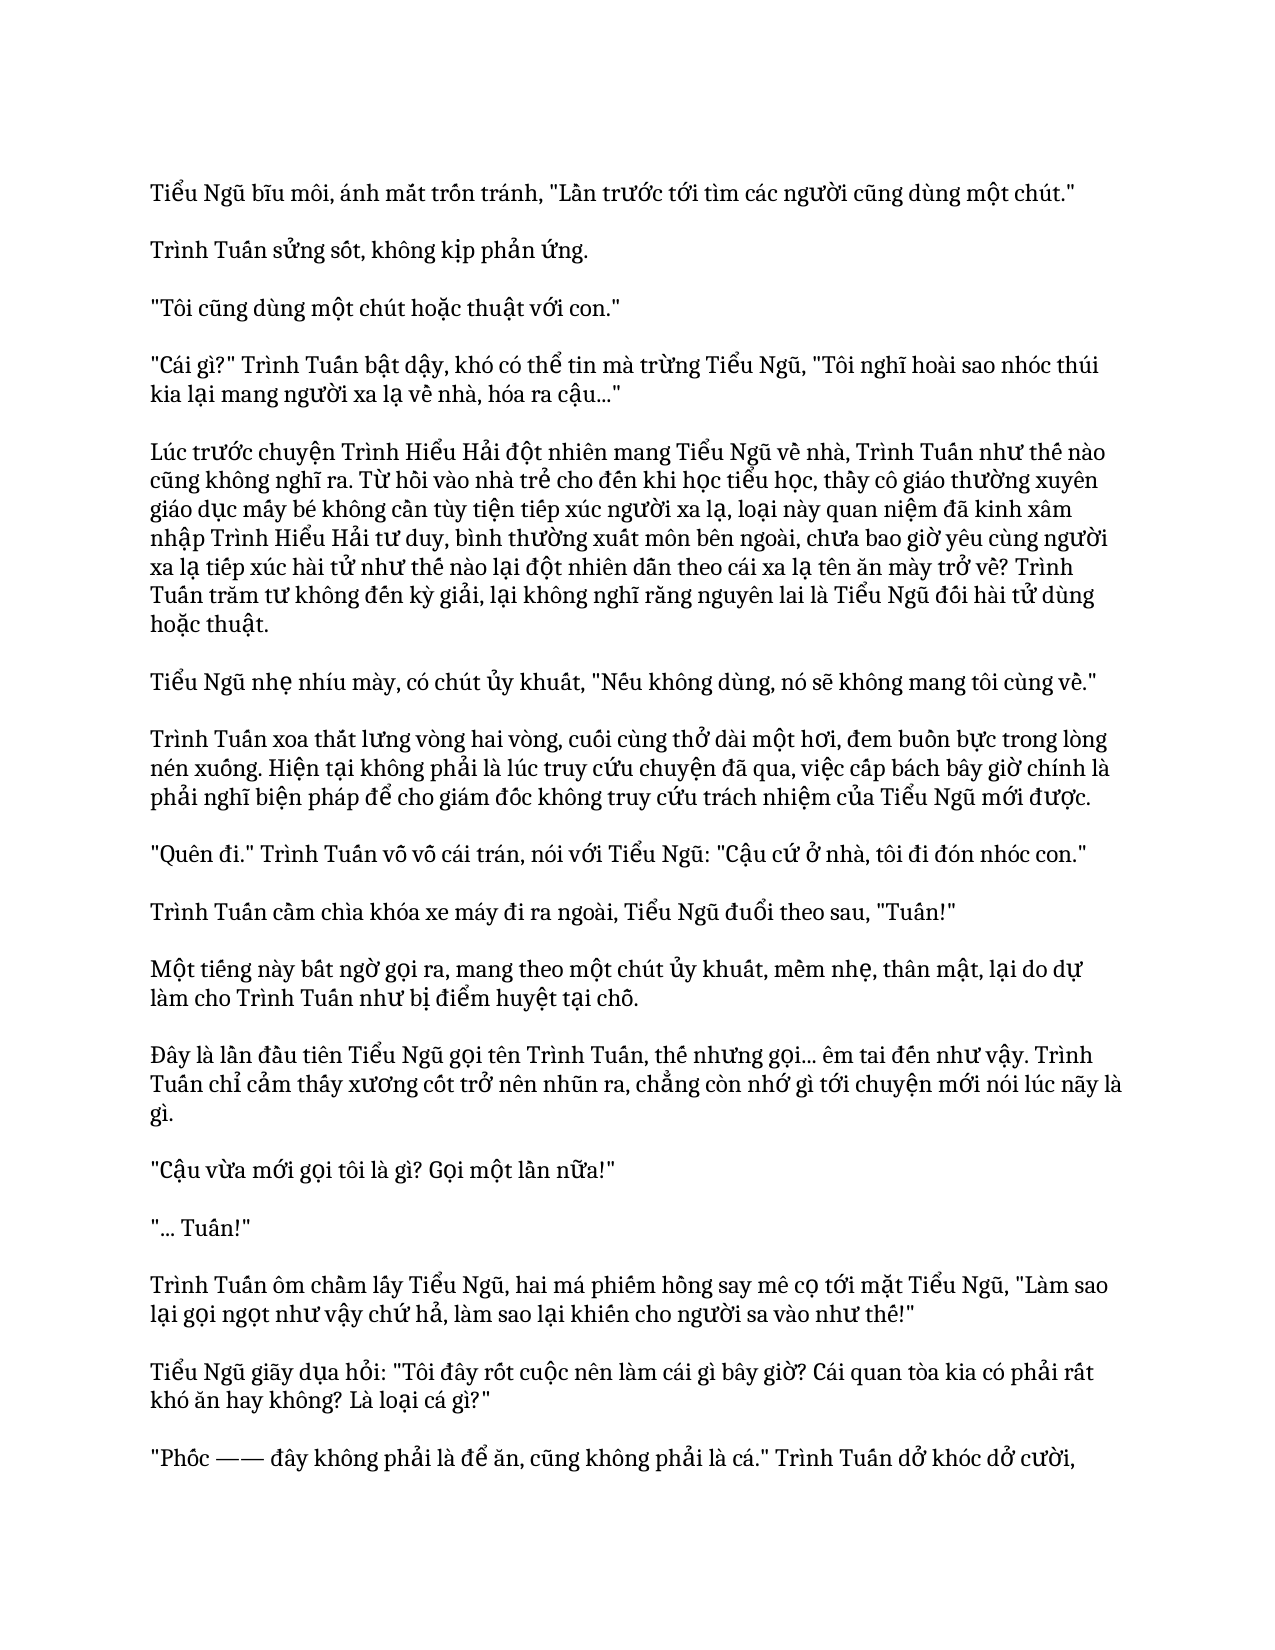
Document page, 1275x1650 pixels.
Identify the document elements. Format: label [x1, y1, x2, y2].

text [150, 150, 1125, 1472]
